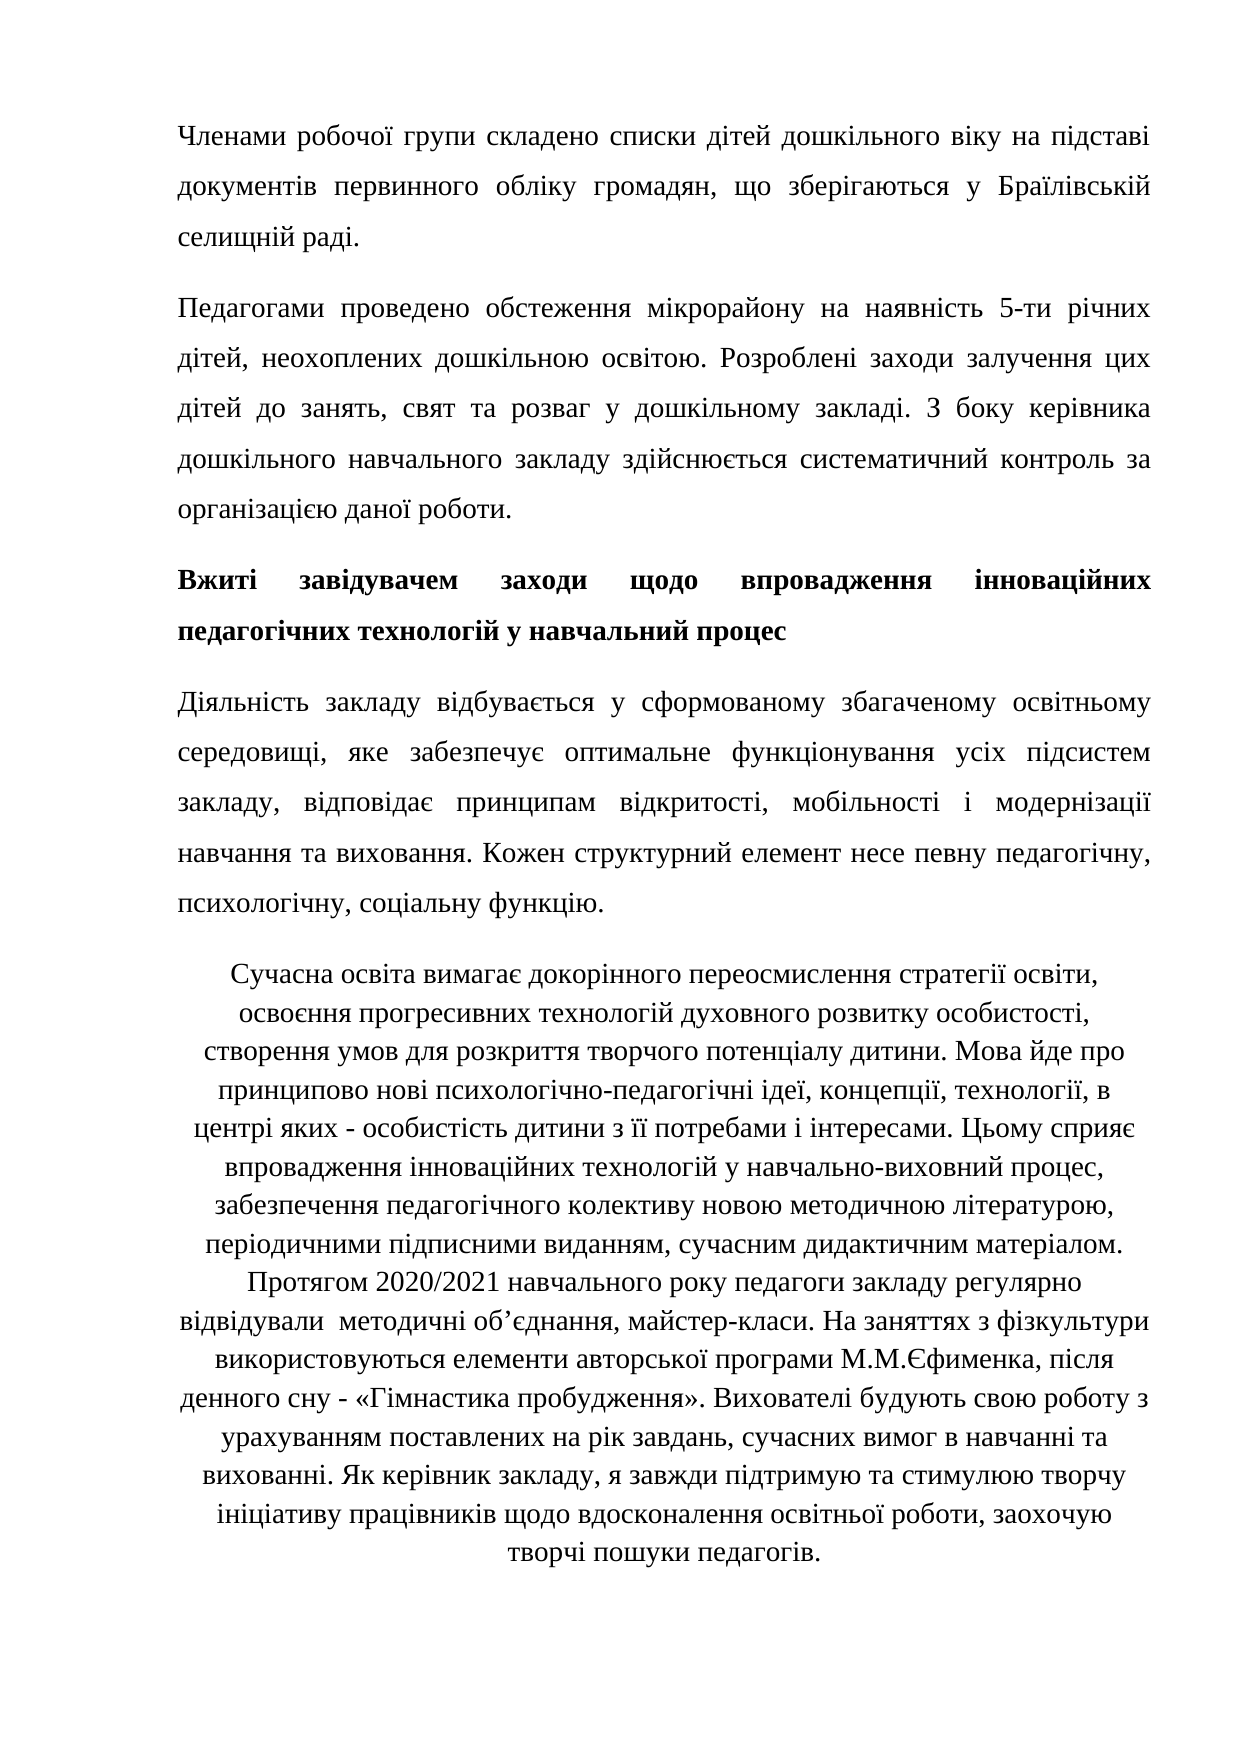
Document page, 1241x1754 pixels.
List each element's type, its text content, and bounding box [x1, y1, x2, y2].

text Діяльність закладу відбувається у сформованому збагаченому освітньому середовищі, яке забезпечує оптимальне функціонування усіх підсистем закладу, відповідає принципам відкритості, мобільності і модернізації навчання та виховання. Кожен структурний елемент несе певну педагогічну, психологічну, соціальну функцію. [177, 684, 1152, 918]
text Членами робочої групи складено списки дітей дошкільного віку на підставі документів первинного обліку громадян, що зберігаються у Браїлівській селищній раді. [177, 118, 1152, 252]
text Вжиті завідувачем заходи щодо впровадження інноваційних педагогічних технологій у навчальний процес [177, 562, 1152, 646]
text Сучасна освіта вимагає докорінного переосмислення стратегії освіти, освоєння прогресивних технологій духовного розвитку особистості, створення умов для розкриття творчого потенціалу дитини. Мова йде про принципово нові психологічно-педагогічні ідеї, концепції, технології, в центрі яких - особистість дитини з її потребами і інтересами. Цьому сприяє впровадження інноваційних технологій у навчально-виховний процес, забезпечення педагогічного колективу новою методичною літературою, періодичними підписними виданням, сучасним дидактичним матеріалом. Протягом 2020/2021 навчального року педагоги закладу регулярно відвідували методичні об’єднання, майстер-класи. На заняттях з фізкультури використовуються елементи авторської програми М.М.Єфименка, після денного сну - «Гімнастика пробудження». Вихователі будують свою роботу з урахуванням поставлених на рік завдань, сучасних вимог в навчанні та вихованні. Як керівник закладу, я завжди підтримую та стимулюю творчу ініціативу працівників щодо вдосконалення освітньої роботи, заохочую творчі пошуки педагогів. [177, 956, 1152, 1568]
text Педагогами проведено обстеження мікрорайону на наявність 5-ти річних дітей, неохоплених дошкільною освітою. Розроблені заходи залучення цих дітей до занять, свят та розваг у дошкільному закладі. З боку керівника дошкільного навчального закладу здійснюється систематичний контроль за організацією даної роботи. [177, 290, 1152, 525]
